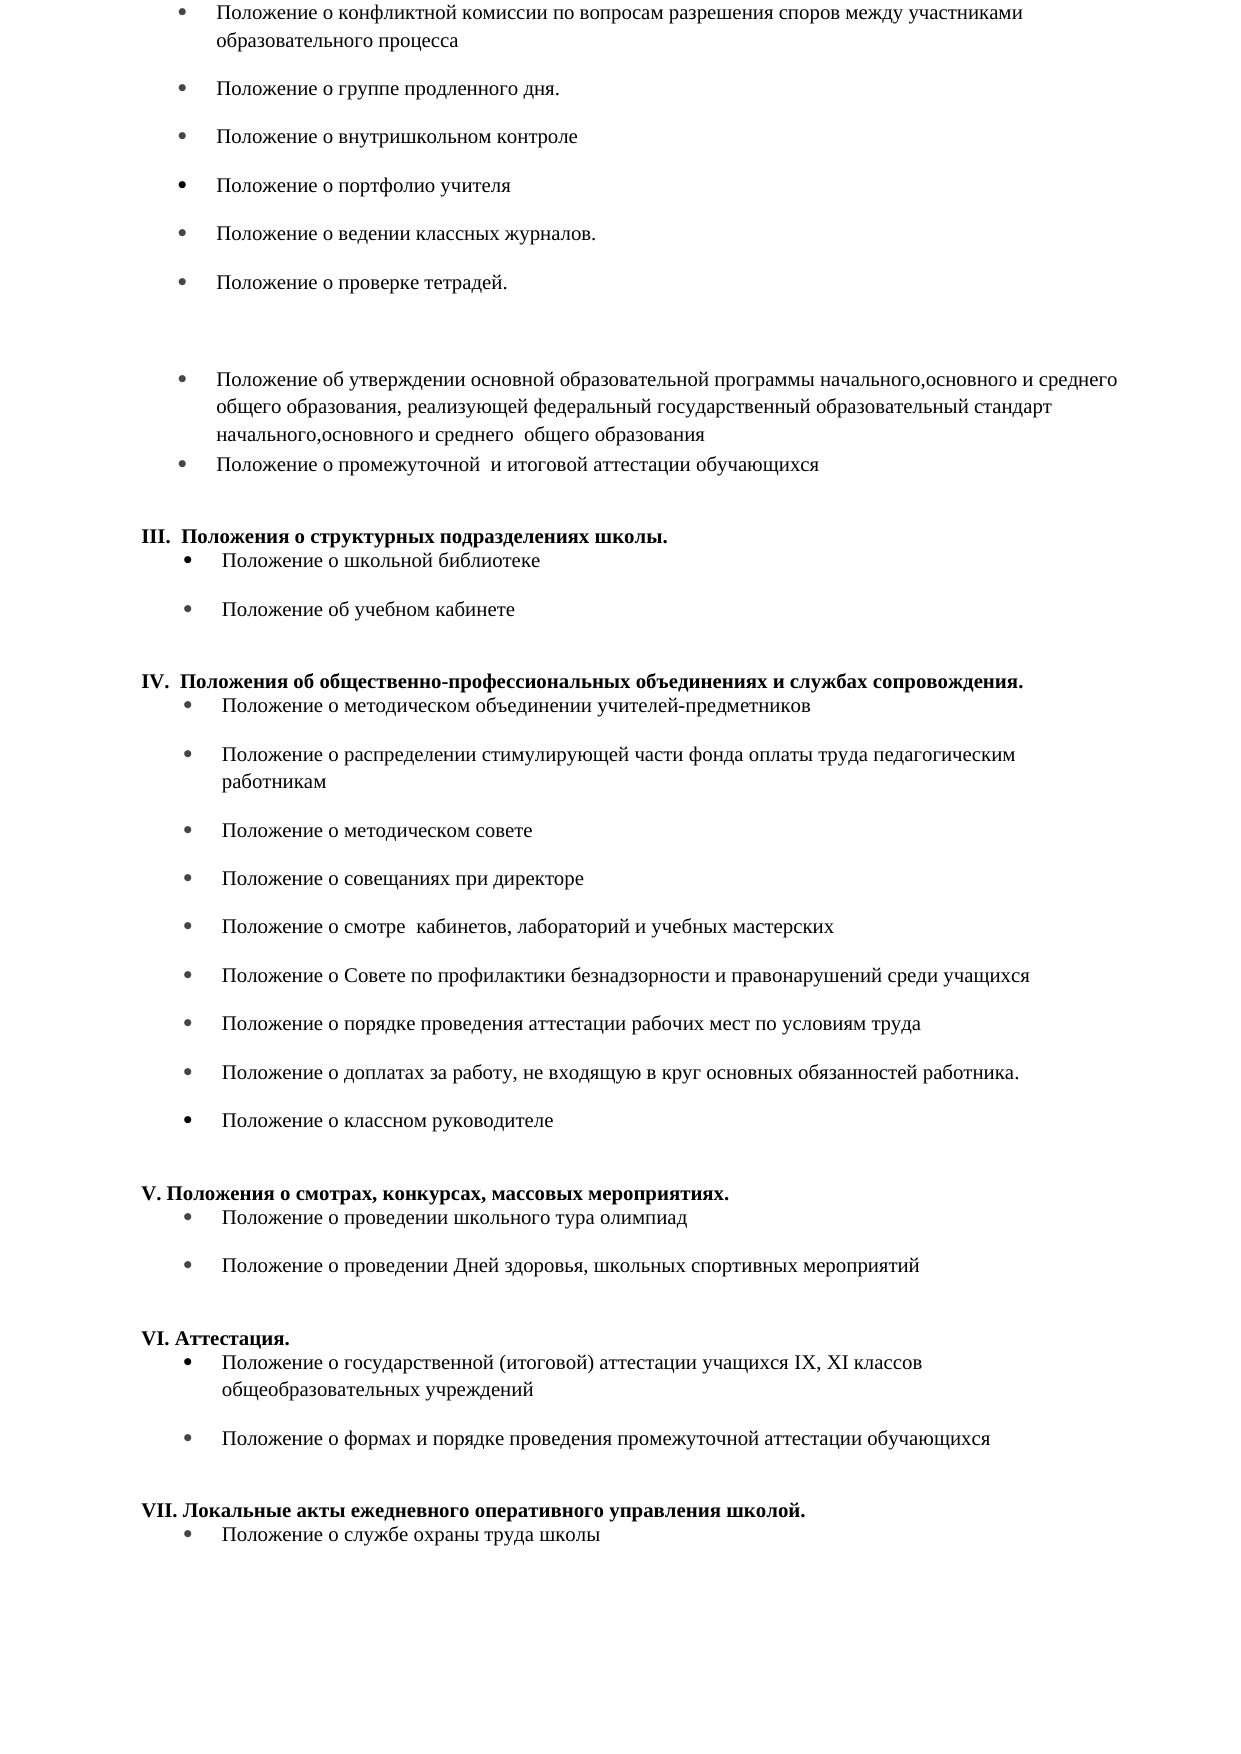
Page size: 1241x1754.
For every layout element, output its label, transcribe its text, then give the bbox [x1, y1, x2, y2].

list Положение о проведении школьного тура олимпиад [184, 1205, 1122, 1229]
text IV. Положения об общественно-профессиональных объединениях и службах сопровождения. [141, 669, 1122, 693]
list Положение о классном руководителе [184, 1108, 1122, 1132]
list Положение о внутришкольном контроле [178, 124, 1122, 148]
list Положение о конфликтной комиссии по вопросам разрешения споров между участниками образовательного процесса [178, 0, 1122, 52]
list Положение об утверждении основной образовательной программы начального,основного и среднего общего образования, реализующей федеральный государственный образовательный стандарт начального,основного и среднего общего образования [178, 367, 1122, 446]
list Положение о формах и порядке проведения промежуточной аттестации обучающихся [184, 1426, 1122, 1450]
list Положение о группе продленного дня. [178, 76, 1122, 100]
list Положение о проведении Дней здоровья, школьных спортивных мероприятий [184, 1253, 1122, 1277]
list Положение о доплатах за работу, не входящую в круг основных обязанностей работника. [184, 1060, 1122, 1084]
text V. Положения о смотрах, конкурсах, массовых мероприятиях. [141, 1181, 1122, 1205]
list Положение о методическом объединении учителей-предметников [184, 693, 1122, 717]
list Положение о Совете по профилактики безнадзорности и правонарушений среди учащихся [184, 963, 1122, 987]
list Положение о порядке проведения аттестации рабочих мест по условиям труда [184, 1011, 1122, 1035]
list Положение о государственной (итоговой) аттестации учащихся IX, XI классов общеобразовательных учреждений [184, 1350, 1122, 1401]
list Положение о проверке тетрадей. [178, 270, 1122, 294]
text III. Положения о структурных подразделениях школы. [141, 524, 1122, 548]
list Положение о методическом совете [184, 818, 1122, 842]
list Положение о смотре кабинетов, лабораторий и учебных мастерских [184, 914, 1122, 938]
text VI. Аттестация. [141, 1326, 1122, 1350]
list Положение о распределении стимулирующей части фонда оплаты труда педагогическим работникам [184, 742, 1122, 793]
list Положение об учебном кабинете [184, 597, 1122, 621]
text VII. Локальные акты ежедневного оперативного управления школой. [141, 1498, 1122, 1522]
list Положение о промежуточной и итоговой аттестации обучающихся [178, 452, 1122, 476]
list Положение о школьной библиотеке [184, 548, 1122, 572]
list Положение о ведении классных журналов. [178, 221, 1122, 245]
list Положение о совещаниях при директоре [184, 866, 1122, 890]
list Положение о службе охраны труда школы [184, 1522, 1122, 1546]
list Положение о портфолио учителя [178, 173, 1122, 197]
